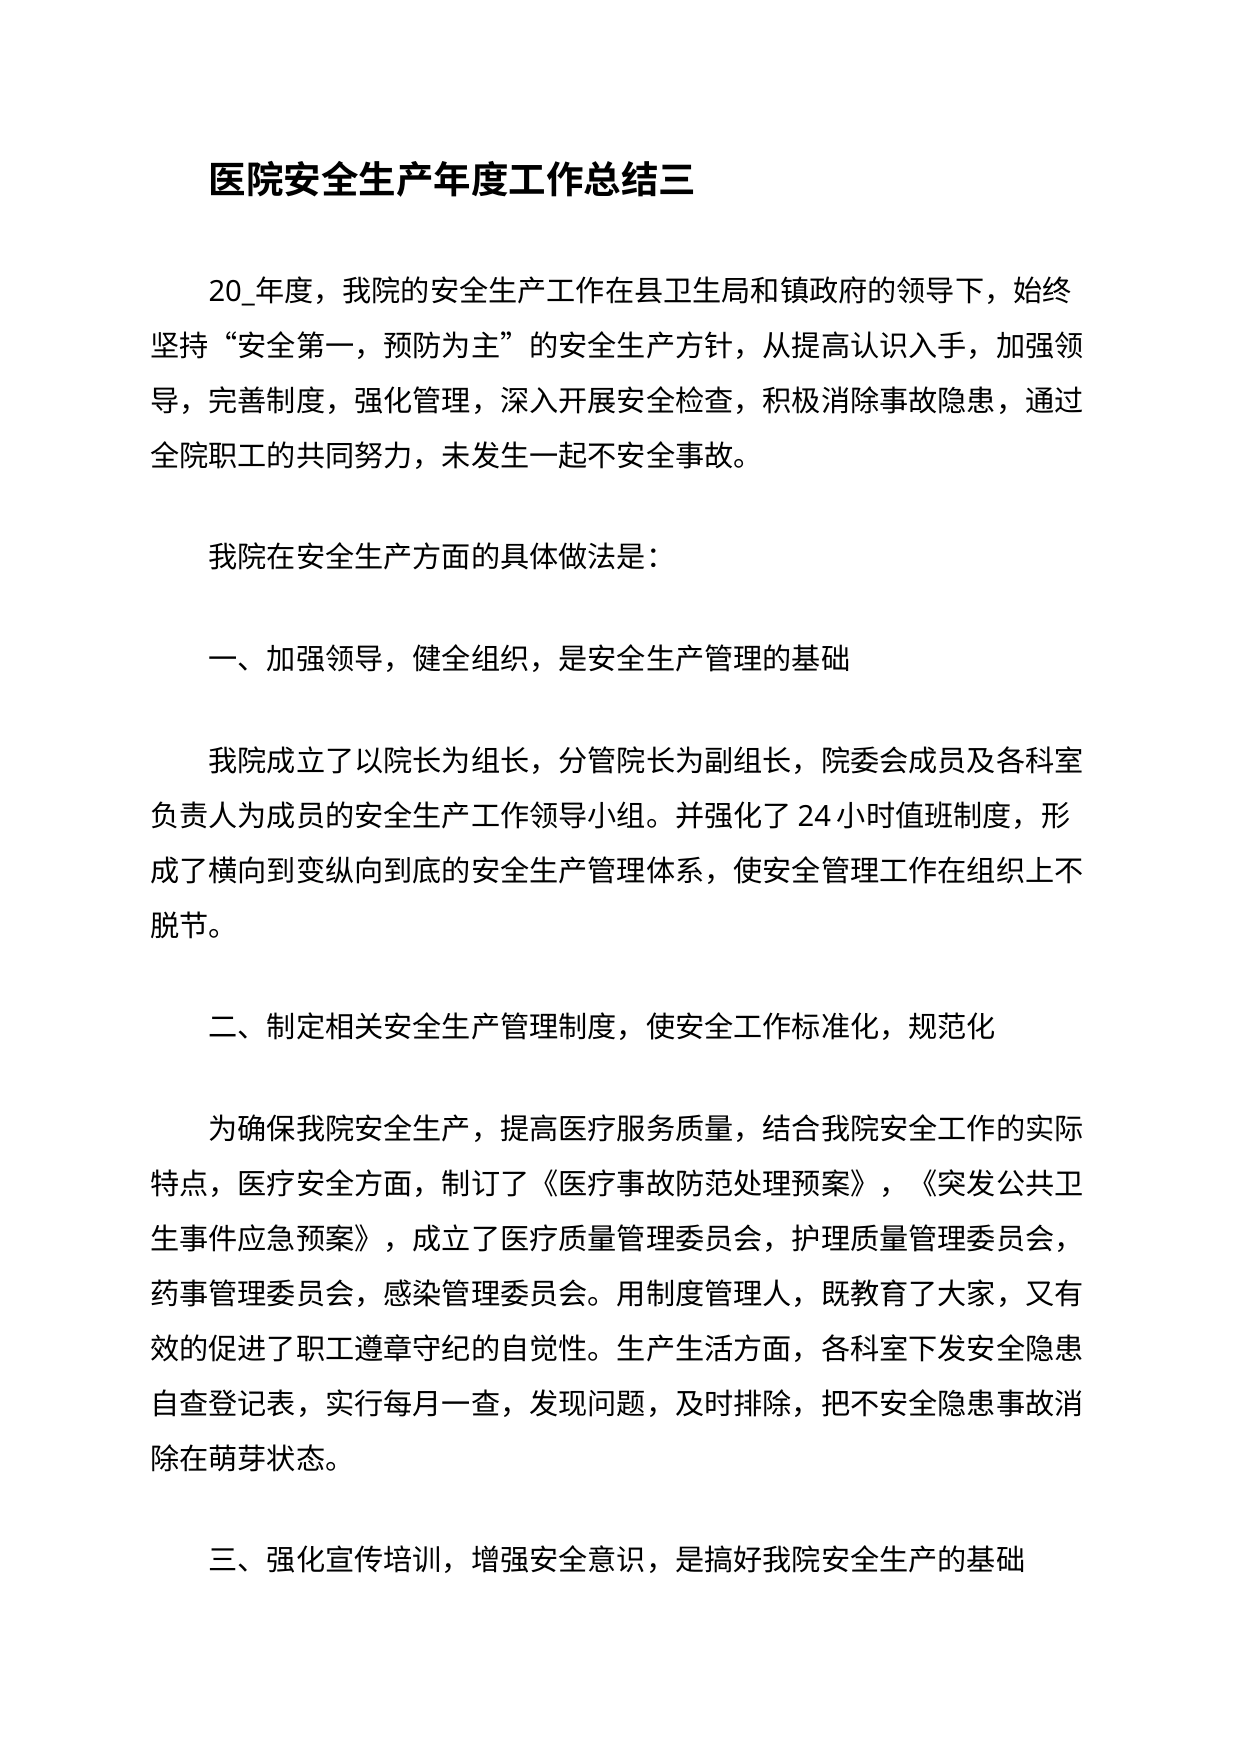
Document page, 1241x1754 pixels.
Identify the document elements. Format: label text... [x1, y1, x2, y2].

text 20_年度，我院的安全生产工作在县卫生局和镇政府的领导下，始终坚持“安全第一，预防为主”的安全生产方针，从提高认识入手，加强领导，完善制度，强化管理，深入开展安全检查，积极消除事故隐患，通过全院职工的共同努力，未发生一起不安全事故。 [150, 267, 1090, 474]
text 一、加强领导，健全组织，是安全生产管理的基础 [150, 636, 1090, 678]
text 医院安全生产年度工作总结三 [150, 150, 1090, 204]
text 二、制定相关安全生产管理制度，使安全工作标准化，规范化 [150, 1004, 1090, 1046]
text 三、强化宣传培训，增强安全意识，是搞好我院安全生产的基础 [150, 1537, 1090, 1579]
text 我院成立了以院长为组长，分管院长为副组长，院委会成员及各科室负责人为成员的安全生产工作领导小组。并强化了24小时值班制度，形成了横向到变纵向到底的安全生产管理体系，使安全管理工作在组织上不脱节。 [150, 737, 1090, 944]
text 为确保我院安全生产，提高医疗服务质量，结合我院安全工作的实际特点，医疗安全方面，制订了《医疗事故防范处理预案》，《突发公共卫生事件应急预案》，成立了医疗质量管理委员会，护理质量管理委员会，药事管理委员会，感染管理委员会。用制度管理人，既教育了大家，又有效的促进了职工遵章守纪的自觉性。生产生活方面，各科室下发安全隐患自查登记表，实行每月一查，发现问题，及时排除，把不安全隐患事故消除在萌芽状态。 [150, 1106, 1090, 1477]
text 我院在安全生产方面的具体做法是： [150, 534, 1090, 576]
